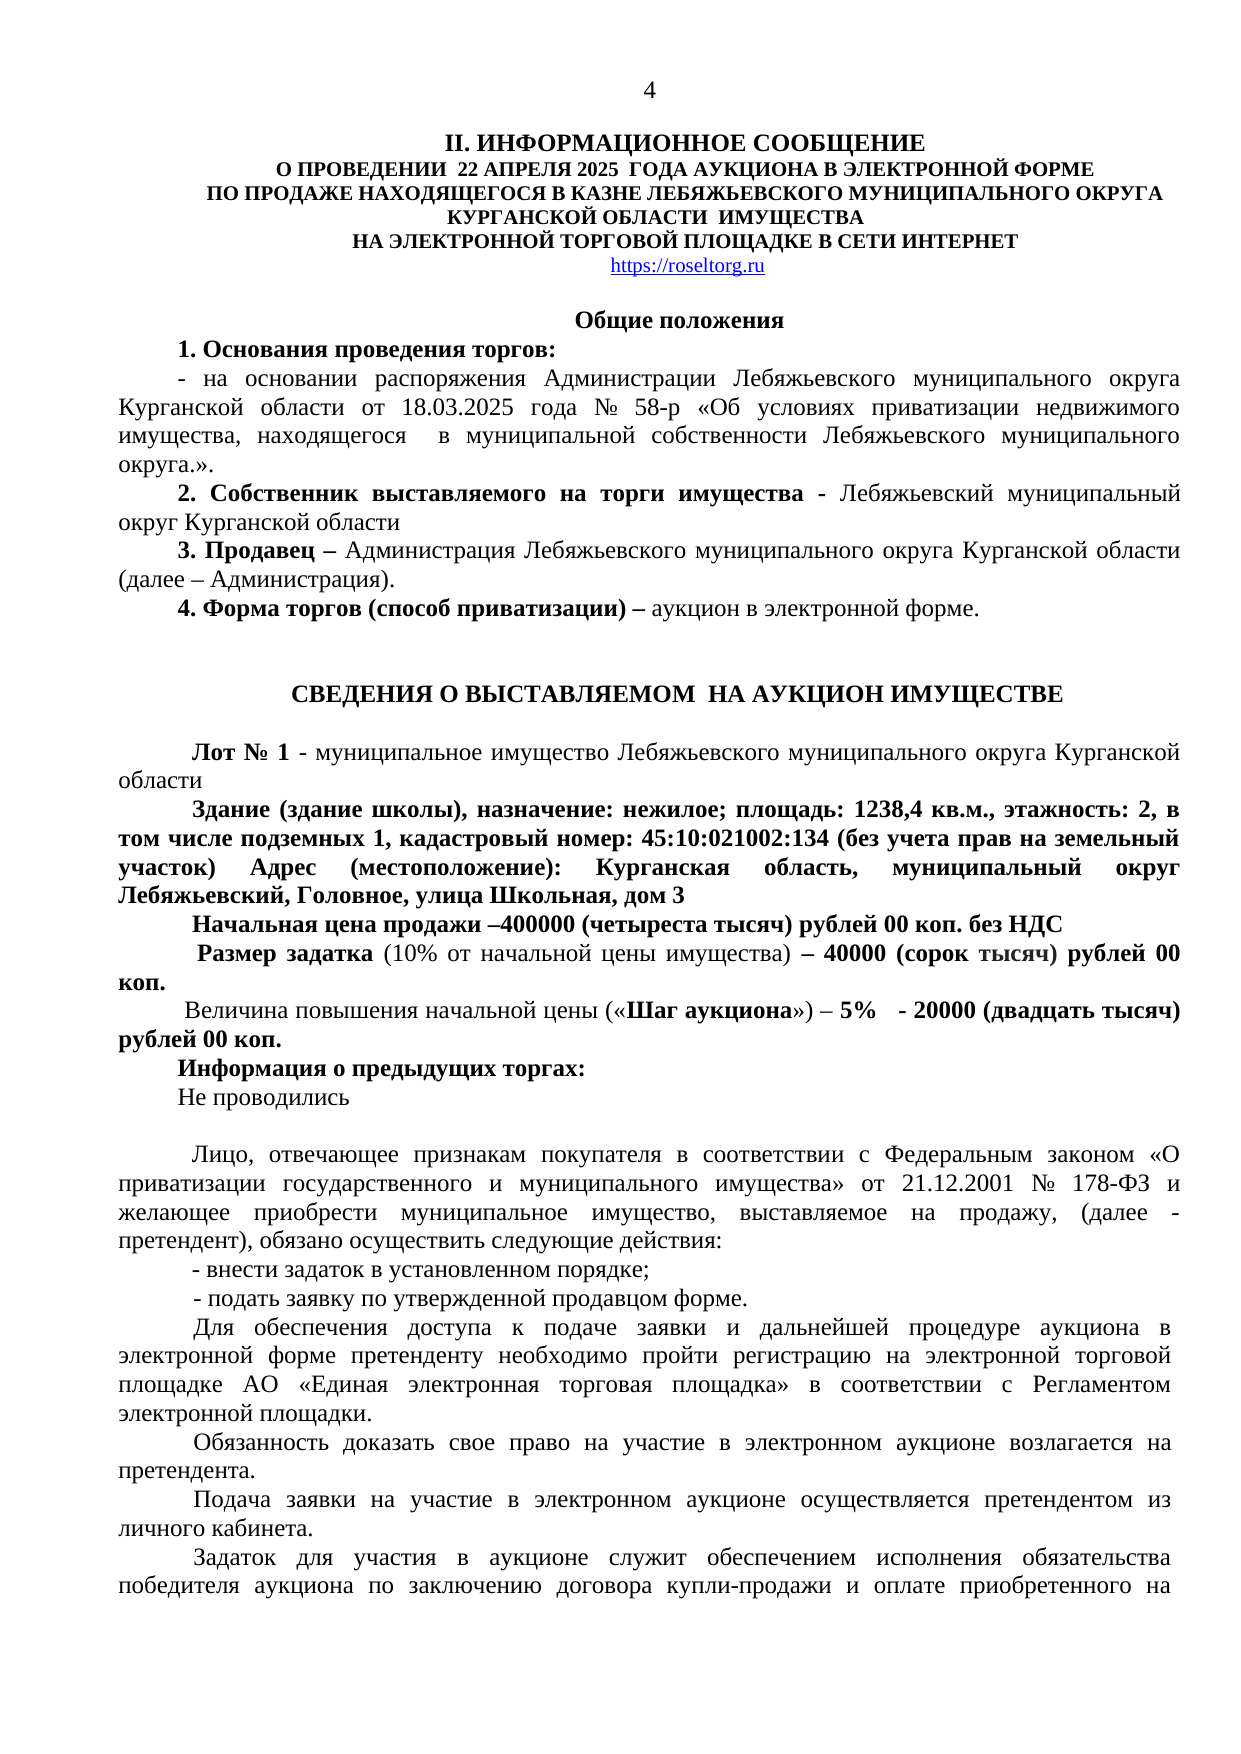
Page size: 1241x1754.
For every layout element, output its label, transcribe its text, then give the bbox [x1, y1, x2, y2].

text Лот № 1 - муниципальное имущество Лебяжьевского муниципального округа Курганской области [118, 737, 1181, 794]
text Не проводились [118, 1082, 1181, 1111]
text на электронной торговой площадке В СЕТИ ИНТЕРНЕТ [130, 229, 1181, 253]
text II. Информационное сообщение [130, 128, 1181, 157]
text Для обеспечения доступа к подаче заявки и дальнейшей процедуре аукциона в электронной форме претенденту необходимо пройти регистрацию на электронной торговой площадке АО «Единая электронная торговая площадка» в соответствии с Регламентом электронной площадки. [118, 1312, 1172, 1427]
text 1. Основания проведения торгов: [118, 334, 1181, 363]
text Общие положения [118, 306, 1181, 334]
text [118, 1542, 1172, 1599]
text Сведения о выставляемОМ на аукцион ИМУЩЕСТВЕ [118, 679, 1178, 708]
text Здание (здание школы), назначение: нежилое; площадь: 1238,4 кв.м., этажность: 2, в том числе подземных 1, кадастровый номер: 45:10:021002:134 (без учета прав на земельный участок) Адрес (местоположение): Курганская область, муниципальный округ Лебяжьевский, Головное, улица Школьная, дом 3 [118, 794, 1181, 909]
text Обязанность доказать свое право на участие в электронном аукционе возлагается на претендента. [118, 1427, 1172, 1484]
text - на основании распоряжения Администрации Лебяжьевского муниципального округа Курганской области от 18.03.2025 года № 58-р «Об условиях приватизации недвижимого имущества, находящегося в муниципальной собственности Лебяжьевского муниципального округа.». [118, 363, 1181, 478]
text Начальная цена продажи –400000 (четыреста тысяч) рублей 00 коп. без НДС [118, 909, 1181, 938]
text по ПРОДАЖЕ НАХОДЯЩЕГОСЯ В КАЗНЕ ЛЕБЯЖЬЕВСКОГО МУНИЦИПАЛЬНОГО ОКРУГА КУРГАНСКОЙ ОБЛАСТИ ИМУЩЕСТВА [130, 181, 1181, 229]
text 4. Форма торгов (способ приватизации) – аукцион в электронной форме. [118, 593, 1181, 622]
text Подача заявки на участие в электронном аукционе осуществляется претендентом из личного кабинета. [118, 1484, 1172, 1542]
text о проведении 22 апреля 2025 года аукциона в электронной форме [130, 157, 1181, 181]
text Величина повышения начальной цены («Шаг аукциона») – 5% - 20000 (двадцать тысяч) рублей 00 коп. [118, 996, 1181, 1053]
text https://roseltorg.ru [130, 253, 1181, 277]
text - внести задаток в установленном порядке; [118, 1254, 1181, 1283]
text 2. Собственник выставляемого на торги имущества - Лебяжьевский муниципальный округ Курганской области [118, 478, 1181, 536]
text Информация о предыдущих торгах: [118, 1053, 1181, 1082]
text Лицо, отвечающее признакам покупателя в соответствии с Федеральным законом «О приватизации государственного и муниципального имущества» от 21.12.2001 № 178-ФЗ и желающее приобрести муниципальное имущество, выставляемое на продажу, (далее - претендент), обязано осуществить следующие действия: [118, 1139, 1181, 1254]
text Размер задатка (10% от начальной цены имущества) – 40000 (сорок тысяч) рублей 00 коп. [118, 938, 1181, 996]
text 3. Продавец – Администрация Лебяжьевского муниципального округа Курганской области (далее – Администрация). [118, 536, 1181, 593]
text - подать заявку по утвержденной продавцом форме. [118, 1283, 1172, 1312]
